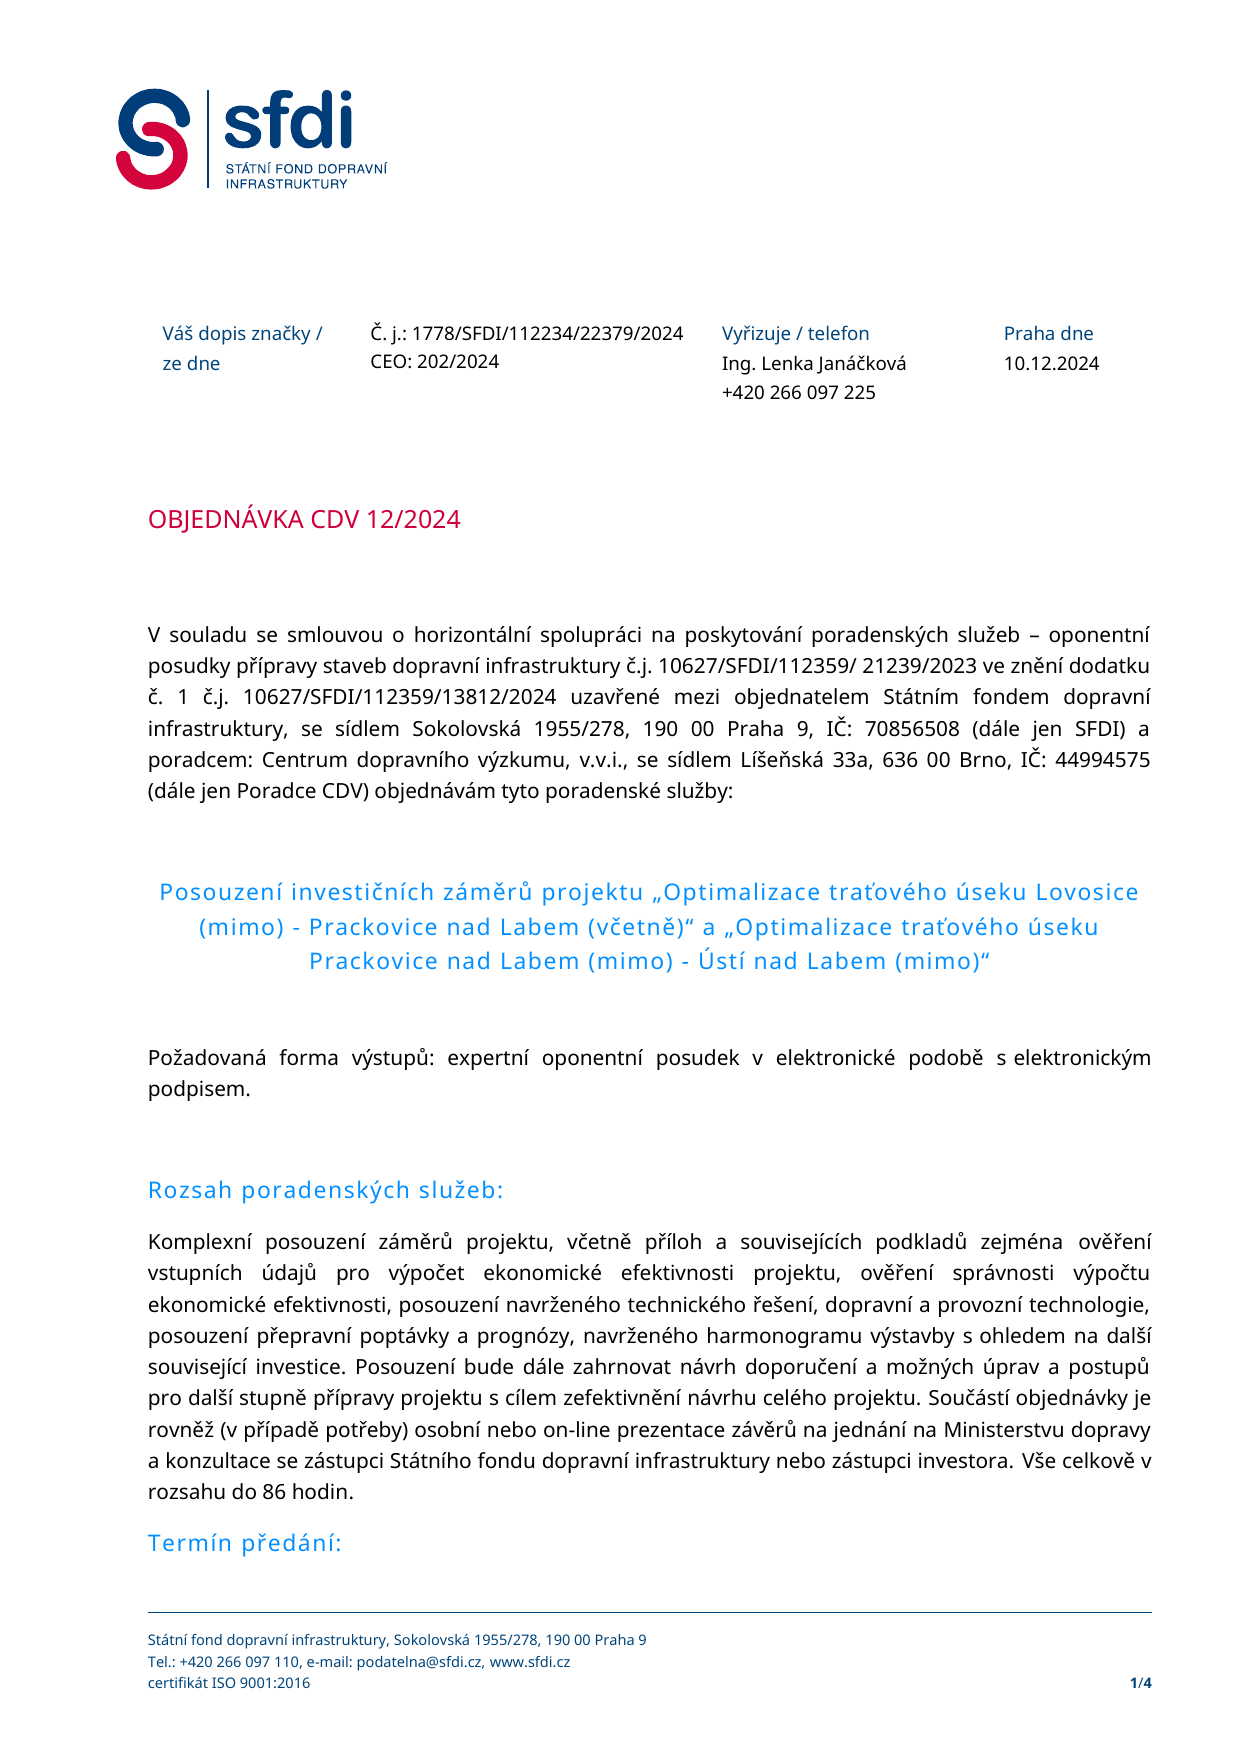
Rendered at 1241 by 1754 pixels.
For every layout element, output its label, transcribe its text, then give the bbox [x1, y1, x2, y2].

text Termín předání: [148, 1527, 1152, 1558]
text V souladu se smlouvou o horizontální spolupráci na poskytování poradenských služeb – oponentní posudky přípravy staveb dopravní infrastruktury č.j. 10627/SFDI/112359/ 21239/2023 ve znění dodatku č. 1 č.j. 10627/SFDI/112359/13812/2024 uzavřené mezi objednatelem Státním fondem dopravní infrastruktury, se sídlem Sokolovská 1955/278, 190 00 Praha 9, IČ: 70856508 (dále jen SFDI) a poradcem: Centrum dopravního výzkumu, v.v.i., se sídlem Líšeňská 33a, 636 00 Brno, IČ: 44994575 (dále jen Poradce CDV) objednávám tyto poradenské služby: [148, 620, 1152, 805]
text Komplexní posouzení záměrů projektu, včetně příloh a souvisejících podkladů zejména ověření vstupních údajů pro výpočet ekonomické efektivnosti projektu, ověření správnosti výpočtu ekonomické efektivnosti, posouzení navrženého technického řešení, dopravní a provozní technologie, posouzení přepravní poptávky a prognózy, navrženého harmonogramu výstavby s ohledem na další související investice. Posouzení bude dále zahrnovat návrh doporučení a možných úprav a postupů pro další stupně přípravy projektu s cílem zefektivnění návrhu celého projektu. Součástí objednávky je rovněž (v případě potřeby) osobní nebo on-line prezentace závěrů na jednání na Ministerstvu dopravy a konzultace se zástupci Státního fondu dopravní infrastruktury nebo zástupci investora. Vše celkově v rozsahu do 86 hodin. [148, 1381, 1152, 1506]
text Požadovaná forma výstupů: expertní oponentní posudek v elektronické podobě s elektronickým podpisem. [148, 1043, 1152, 1102]
table_header Č. j.: 1778/SFDI/112234/22379/2024 CEO: 202/2024 [355, 315, 707, 445]
table_header Váš dopis značky / ze dne [148, 315, 355, 445]
table_header Praha dne 10.12.2024 [989, 315, 1151, 445]
text OBJEDNÁVKA CDV 12/2024 [148, 501, 1152, 535]
text Rozsah poradenských služeb: [148, 1174, 1152, 1205]
subtitle Posouzení investičních záměrů projektu „Optimalizace traťového úseku Lovosice (mimo) - Prackovice nad Labem (včetně)“ a „Optimalizace traťového úseku Prackovice nad Labem (mimo) - Ústí nad Labem (mimo)“ [148, 876, 1152, 976]
table_header Vyřizuje / telefon Ing. Lenka Janáčková +420 266 097 225 [707, 315, 989, 445]
